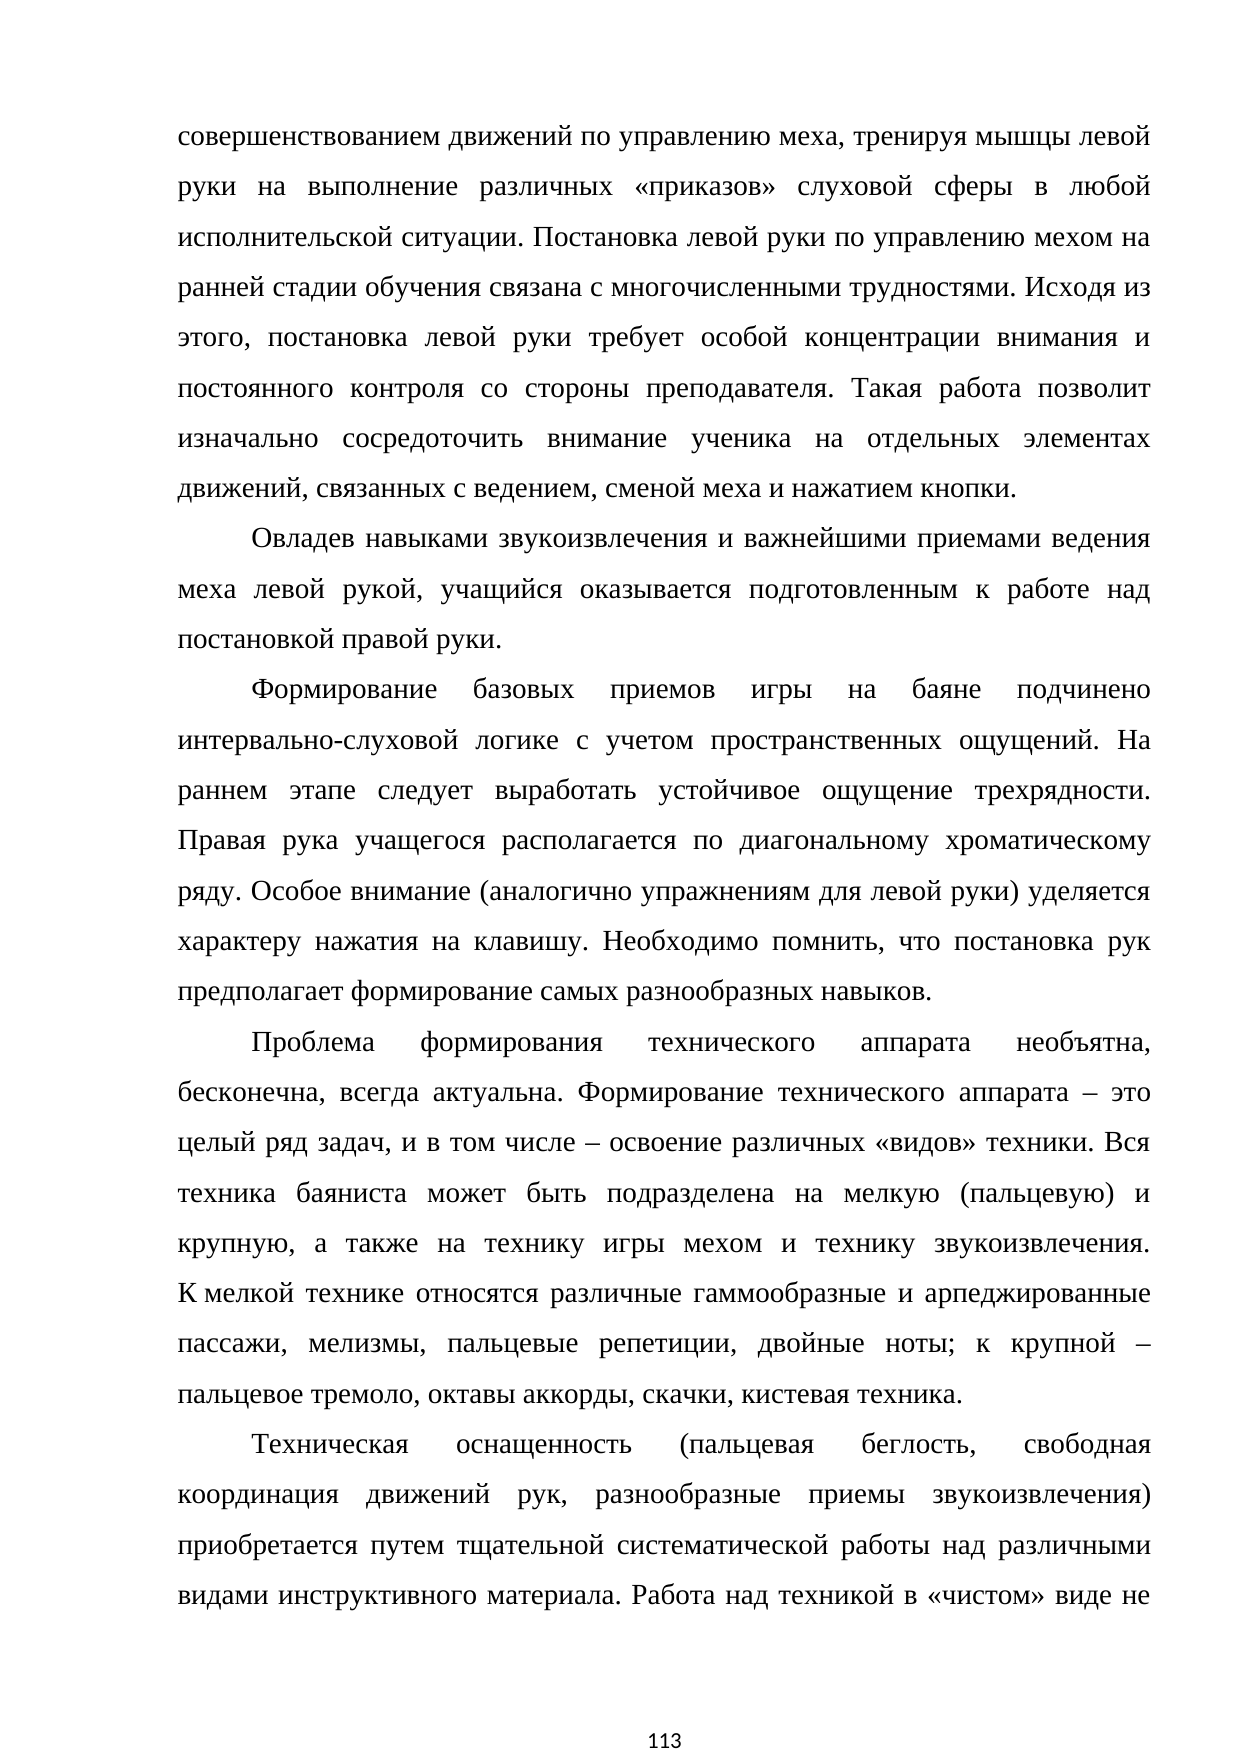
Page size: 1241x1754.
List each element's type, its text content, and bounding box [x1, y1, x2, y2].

text Проблема формирования технического аппарата необъятна, бесконечна, всегда актуальна. Формирование технического аппарата – это целый ряд задач, и в том числе – освоение различных «видов» техники. Вся техника баяниста может быть подразделена на мелкую (пальцевую) и крупную, а также на технику игры мехом и технику звукоизвлечения. К мелкой технике относятся различные гаммообразные и арпеджированные пассажи, мелизмы, пальцевые репетиции, двойные ноты; к крупной – пальцевое тремоло, октавы аккорды, скачки, кистевая техника. [177, 1024, 1152, 1409]
text Формирование базовых приемов игры на баяне подчинено интервально-слуховой логике с учетом пространственных ощущений. На раннем этапе следует выработать устойчивое ощущение трехрядности. Правая рука учащегося располагается по диагональному хроматическому ряду. Особое внимание (аналогично упражнениям для левой руки) уделяется характеру нажатия на клавишу. Необходимо помнить, что постановка рук предполагает формирование самых разнообразных навыков. [177, 672, 1152, 1007]
text Овладев навыками звукоизвлечения и важнейшими приемами ведения меха левой рукой, учащийся оказывается подготовленным к работе над постановкой правой руки. [177, 521, 1152, 655]
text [177, 118, 1152, 504]
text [177, 1426, 1152, 1611]
